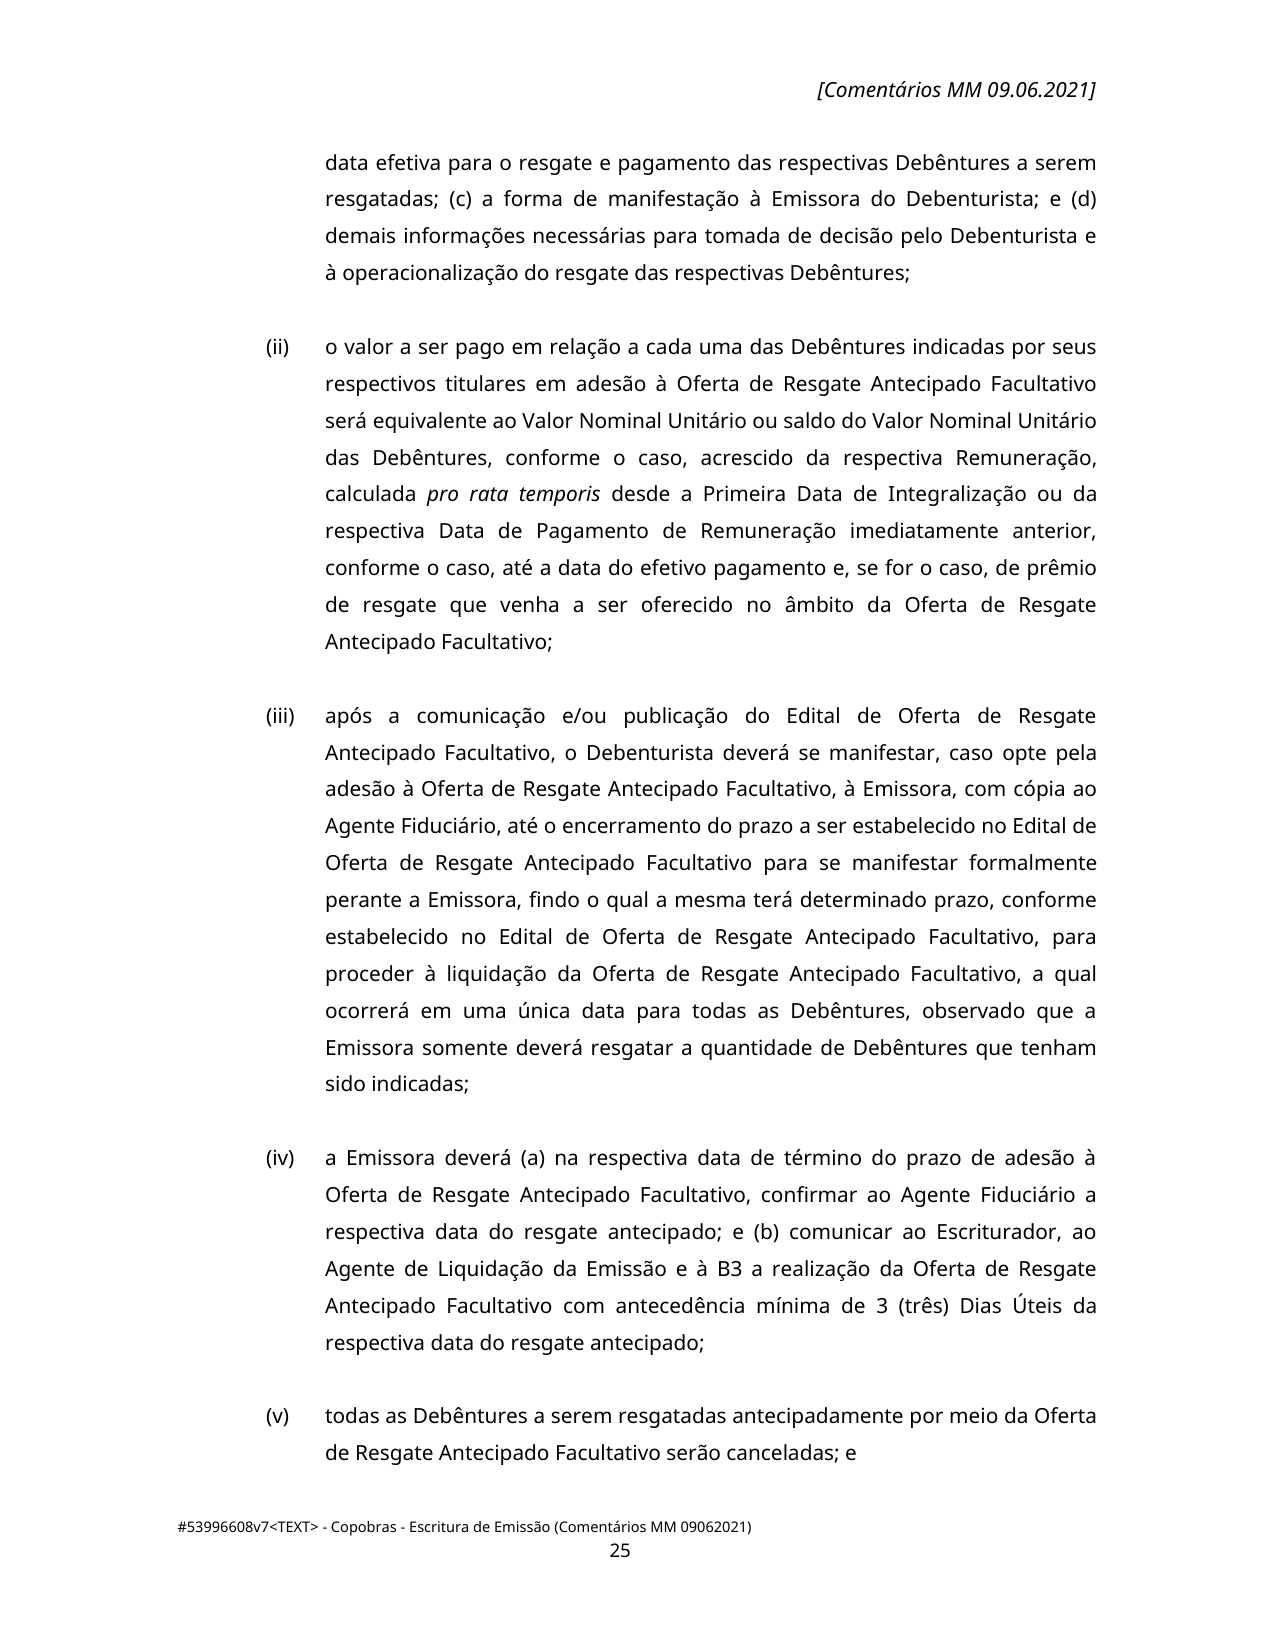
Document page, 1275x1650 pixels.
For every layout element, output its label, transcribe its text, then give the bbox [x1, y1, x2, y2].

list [266, 148, 1098, 287]
list a Emissora deverá (a) na respectiva data de término do prazo de adesão à Oferta de Resgate Antecipado Facultativo, confirmar ao Agente Fiduciário a respectiva data do resgate antecipado; e (b) comunicar ao Escriturador, ao Agente de Liquidação da Emissão e à B3 a realização da Oferta de Resgate Antecipado Facultativo com antecedência mínima de 3 (três) Dias Úteis da respectiva data do resgate antecipado; [266, 1143, 1098, 1356]
list o valor a ser pago em relação a cada uma das Debêntures indicadas por seus respectivos titulares em adesão à Oferta de Resgate Antecipado Facultativo será equivalente ao Valor Nominal Unitário ou saldo do Valor Nominal Unitário das Debêntures, conforme o caso, acrescido da respectiva Remuneração, calculada pro rata temporis desde a Primeira Data de Integralização ou da respectiva Data de Pagamento de Remuneração imediatamente anterior, conforme o caso, até a data do efetivo pagamento e, se for o caso, de prêmio de resgate que venha a ser oferecido no âmbito da Oferta de Resgate Antecipado Facultativo; [266, 332, 1098, 656]
list após a comunicação e/ou publicação do Edital de Oferta de Resgate Antecipado Facultativo, o Debenturista deverá se manifestar, caso opte pela adesão à Oferta de Resgate Antecipado Facultativo, à Emissora, com cópia ao Agente Fiduciário, até o encerramento do prazo a ser estabelecido no Edital de Oferta de Resgate Antecipado Facultativo para se manifestar formalmente perante a Emissora, findo o qual a mesma terá determinado prazo, conforme estabelecido no Edital de Oferta de Resgate Antecipado Facultativo, para proceder à liquidação da Oferta de Resgate Antecipado Facultativo, a qual ocorrerá em uma única data para todas as Debêntures, observado que a Emissora somente deverá resgatar a quantidade de Debêntures que tenham sido indicadas; [266, 701, 1098, 1098]
list todas as Debêntures a serem resgatadas antecipadamente por meio da Oferta de Resgate Antecipado Facultativo serão canceladas; e [266, 1401, 1098, 1467]
